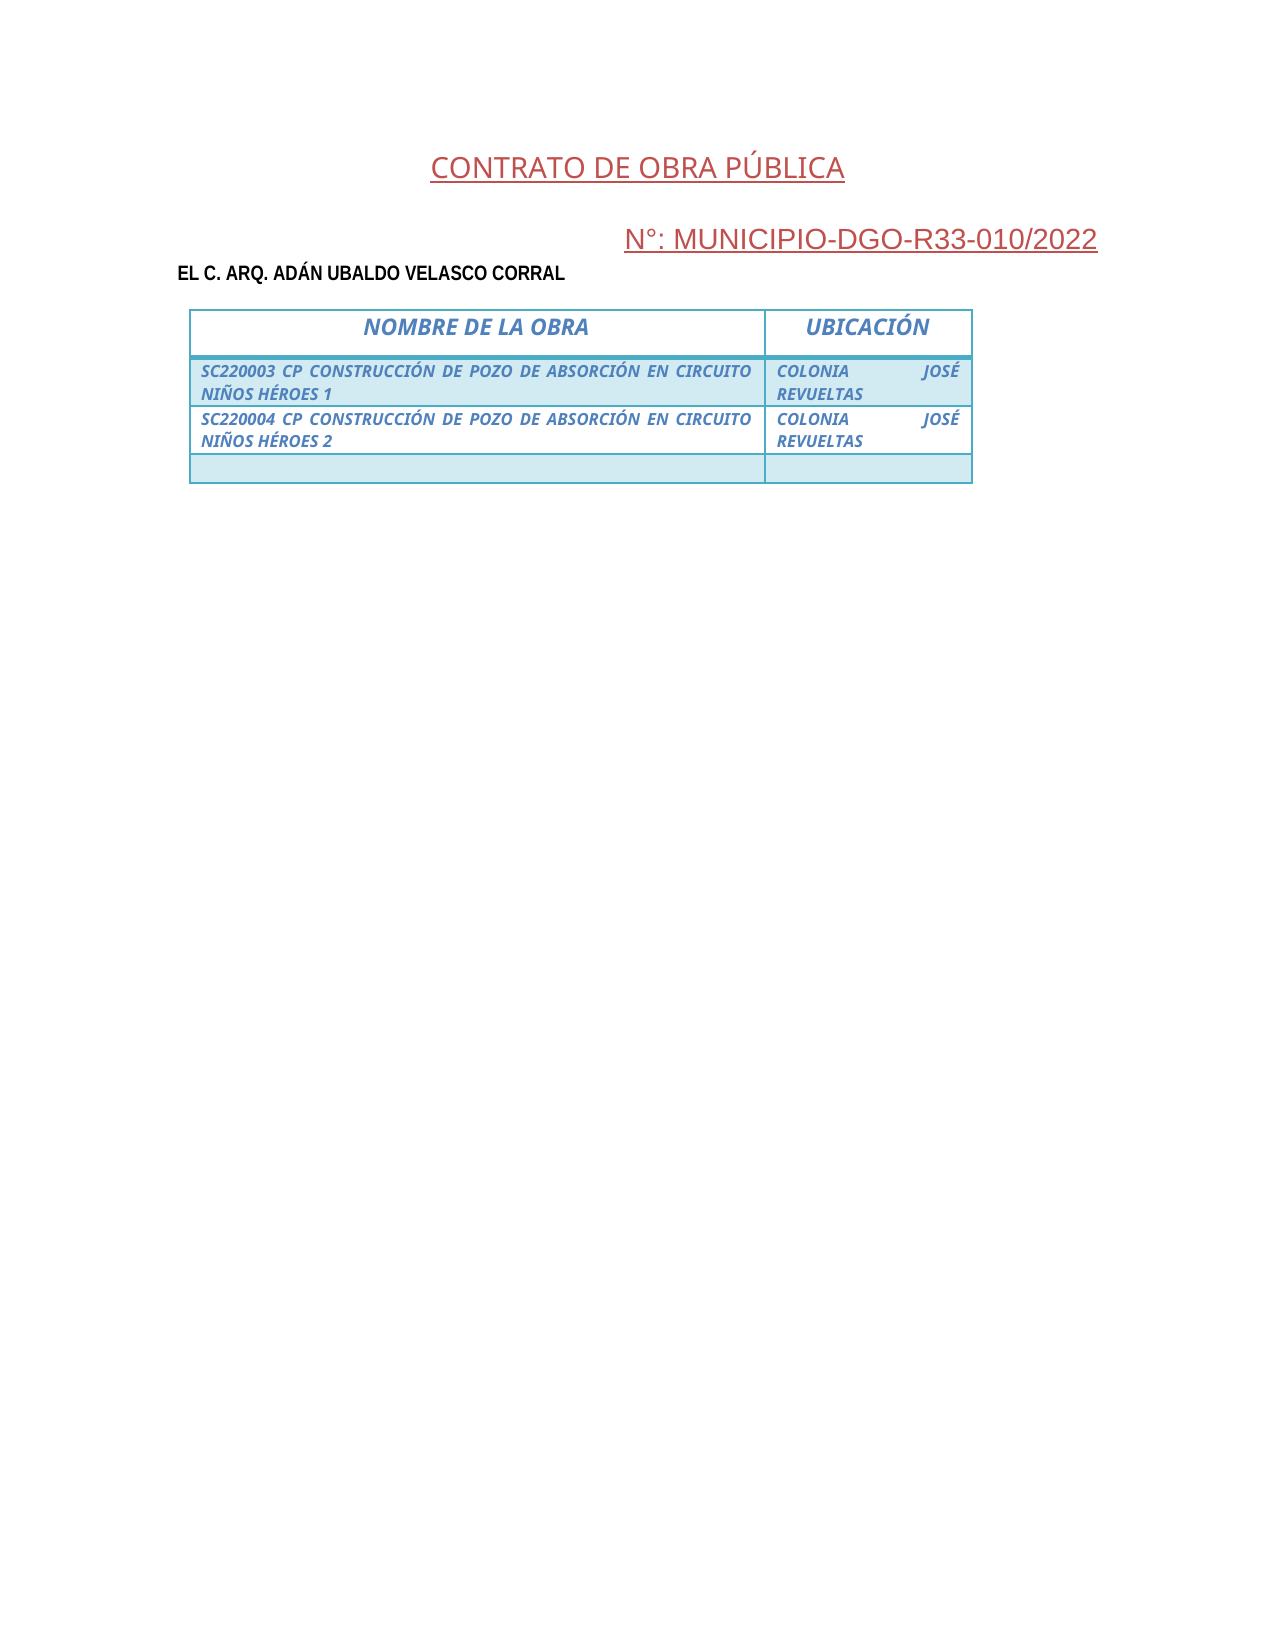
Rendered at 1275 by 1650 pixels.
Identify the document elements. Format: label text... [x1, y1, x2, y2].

table_cell [191, 455, 764, 482]
text CONTRATO DE OBRA PÚBLICA [177, 148, 1098, 187]
text N°: MUNICIPIO-DGO-R33-010/2022 [177, 222, 1098, 256]
text EL C. ARQ. ADÁN UBALDO VELASCO CORRAL [177, 261, 1098, 285]
table_header UBICACIÓN [766, 311, 971, 355]
table_header NOMBRE DE LA OBRA [191, 311, 764, 355]
table_cell SC220004 CP CONSTRUCCIÓN DE POZO DE ABSORCIÓN EN CIRCUITO NIÑOS HÉROES 2 [191, 407, 764, 452]
table_cell COLONIA JOSÉ REVUELTAS [766, 407, 971, 452]
table_cell [766, 455, 971, 482]
table_cell COLONIA JOSÉ REVUELTAS [766, 360, 971, 405]
table_cell SC220003 CP CONSTRUCCIÓN DE POZO DE ABSORCIÓN EN CIRCUITO NIÑOS HÉROES 1 [191, 360, 764, 405]
